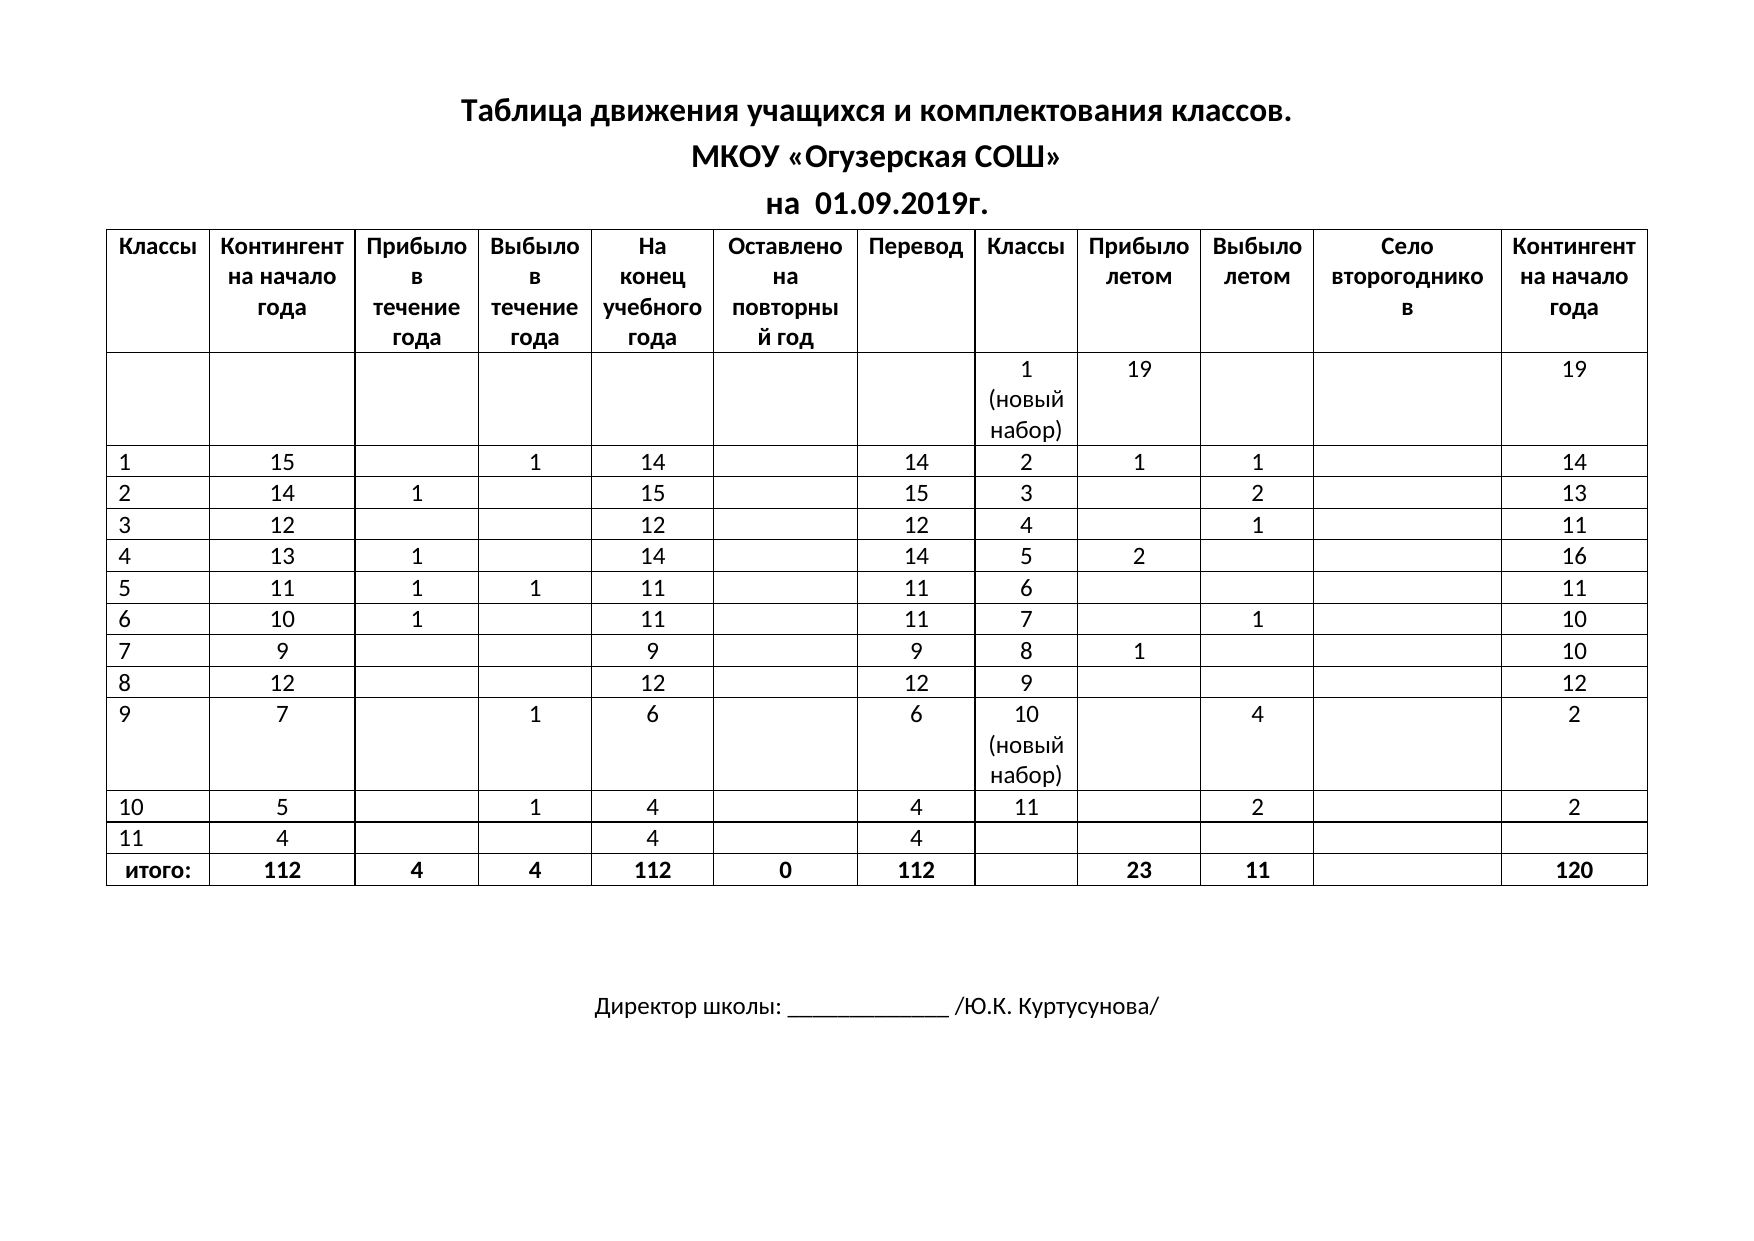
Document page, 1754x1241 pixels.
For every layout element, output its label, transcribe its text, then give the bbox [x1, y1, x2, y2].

table_cell 2 [1502, 698, 1647, 790]
table_cell [1078, 667, 1200, 697]
table_cell [356, 698, 478, 790]
table_cell 14 [1502, 446, 1647, 476]
table_cell [1314, 854, 1501, 884]
table_cell 11 [592, 604, 713, 634]
table_cell 15 [592, 477, 713, 508]
table_header Перевод [858, 230, 974, 352]
table_cell 1 [356, 572, 478, 602]
table_cell [356, 635, 478, 666]
table_cell 11 [592, 572, 713, 602]
table_cell 12 [210, 667, 354, 697]
table_cell 15 [858, 477, 974, 508]
table_cell 4 [479, 854, 591, 884]
table_cell 14 [592, 540, 713, 571]
table_cell 1 [479, 791, 591, 821]
table_cell [714, 353, 857, 445]
table_cell 4 [210, 823, 354, 853]
table_cell [714, 698, 857, 790]
table_cell 2 [1201, 477, 1313, 508]
table_cell [1201, 353, 1313, 445]
table_cell 13 [1502, 477, 1647, 508]
table_cell 112 [210, 854, 354, 884]
table_cell [1078, 572, 1200, 602]
table_cell [1201, 635, 1313, 666]
table_header На конец учебного года [592, 230, 713, 352]
table_cell [1502, 823, 1647, 853]
table_cell 1 [1078, 446, 1200, 476]
table_cell 2 [976, 446, 1077, 476]
table_cell 1 [479, 446, 591, 476]
table_cell [479, 353, 591, 445]
table_cell 10 [210, 604, 354, 634]
table_cell 1 [1078, 635, 1200, 666]
table_cell 112 [858, 854, 974, 884]
table_cell 11 [976, 791, 1077, 821]
table_cell 8 [107, 667, 209, 697]
table_header Прибыло летом [1078, 230, 1200, 352]
table_cell [1078, 477, 1200, 508]
table_cell 4 [592, 791, 713, 821]
text на 01.09.2019г. [118, 182, 1636, 223]
table_cell 5 [107, 572, 209, 602]
table_cell 1 [356, 540, 478, 571]
table_cell [1314, 604, 1501, 634]
table_cell 14 [592, 446, 713, 476]
table_cell [976, 823, 1077, 853]
table_cell 7 [210, 698, 354, 790]
table_cell [1314, 540, 1501, 571]
table_cell [1201, 572, 1313, 602]
table_cell 2 [107, 477, 209, 508]
table_cell 7 [107, 635, 209, 666]
table_cell 16 [1502, 540, 1647, 571]
table_cell 11 [858, 572, 974, 602]
table_cell 4 [858, 791, 974, 821]
table_cell 8 [976, 635, 1077, 666]
table_header Контингент на начало года [210, 230, 354, 352]
table_cell [1314, 509, 1501, 539]
table_header Село второгодников [1314, 230, 1501, 352]
table_cell 9 [592, 635, 713, 666]
table_cell 9 [858, 635, 974, 666]
table_cell 11 [107, 823, 209, 853]
table_cell [1314, 635, 1501, 666]
table_cell [479, 477, 591, 508]
table_cell 4 [107, 540, 209, 571]
table_cell 10 [107, 791, 209, 821]
table_cell 4 [858, 823, 974, 853]
table_cell [1201, 667, 1313, 697]
table_cell 1 [479, 698, 591, 790]
table_cell [714, 604, 857, 634]
table_cell [714, 791, 857, 821]
table_cell 3 [107, 509, 209, 539]
text МКОУ «Огузерская СОШ» [118, 135, 1636, 176]
table_cell 13 [210, 540, 354, 571]
text Таблица движения учащихся и комплектования классов. [118, 89, 1636, 129]
table_cell 1 [356, 604, 478, 634]
table_cell 12 [858, 667, 974, 697]
table_cell 3 [976, 477, 1077, 508]
table_header Прибыло в течение года [356, 230, 478, 352]
table_cell [1314, 667, 1501, 697]
table_cell 12 [210, 509, 354, 539]
table_cell [356, 509, 478, 539]
table_cell [1314, 823, 1501, 853]
table_cell 10 (новый набор) [976, 698, 1077, 790]
table_cell 5 [976, 540, 1077, 571]
table_cell [1314, 477, 1501, 508]
table_cell 6 [976, 572, 1077, 602]
table_cell [356, 353, 478, 445]
table_cell [1078, 823, 1200, 853]
table_cell [714, 667, 857, 697]
table_cell 19 [1078, 353, 1200, 445]
table_cell 11 [1502, 509, 1647, 539]
table_cell 1 (новый набор) [976, 353, 1077, 445]
table_cell 19 [1502, 353, 1647, 445]
table_cell 9 [210, 635, 354, 666]
table_cell 1 [1201, 509, 1313, 539]
table_cell 14 [210, 477, 354, 508]
table_cell 4 [976, 509, 1077, 539]
table_cell 0 [714, 854, 857, 884]
table_cell 9 [107, 698, 209, 790]
table_cell [356, 446, 478, 476]
table_cell 4 [1201, 698, 1313, 790]
table_cell [714, 635, 857, 666]
table_cell [479, 540, 591, 571]
table_cell 14 [858, 540, 974, 571]
table_cell 14 [858, 446, 974, 476]
table_cell [714, 540, 857, 571]
table_cell [479, 635, 591, 666]
table_cell 15 [210, 446, 354, 476]
table_cell 12 [858, 509, 974, 539]
table_cell [1314, 698, 1501, 790]
table_cell 11 [210, 572, 354, 602]
table_cell 11 [1502, 572, 1647, 602]
table_cell [210, 353, 354, 445]
table_cell 6 [858, 698, 974, 790]
table_cell [479, 604, 591, 634]
table_header Классы [107, 230, 209, 352]
table_cell 2 [1502, 791, 1647, 821]
table_cell 1 [107, 446, 209, 476]
table_cell [858, 353, 974, 445]
table_cell итого: [107, 854, 209, 884]
table_cell 2 [1201, 791, 1313, 821]
table_cell 1 [1201, 604, 1313, 634]
table_cell [976, 854, 1077, 884]
table_cell [1314, 353, 1501, 445]
table_cell 10 [1502, 604, 1647, 634]
table_cell [714, 446, 857, 476]
table_header Классы [976, 230, 1077, 352]
table_cell 6 [107, 604, 209, 634]
table_cell [356, 823, 478, 853]
table_cell [592, 353, 713, 445]
table_header Выбыло летом [1201, 230, 1313, 352]
table_header Оставлено на повторный год [714, 230, 857, 352]
table_cell 120 [1502, 854, 1647, 884]
table_cell 12 [592, 667, 713, 697]
table_cell [714, 509, 857, 539]
table_cell 4 [592, 823, 713, 853]
table_cell [714, 477, 857, 508]
table_cell 6 [592, 698, 713, 790]
table_cell [1078, 791, 1200, 821]
table_cell [1078, 698, 1200, 790]
table_header Контингент на начало года [1502, 230, 1647, 352]
table_cell [356, 667, 478, 697]
table_cell 23 [1078, 854, 1200, 884]
table_cell 9 [976, 667, 1077, 697]
table_cell 1 [356, 477, 478, 508]
table_cell 11 [1201, 854, 1313, 884]
table_cell [479, 667, 591, 697]
table_cell [479, 823, 591, 853]
table_cell [1078, 604, 1200, 634]
table_cell 112 [592, 854, 713, 884]
table_cell 4 [356, 854, 478, 884]
table_cell 12 [1502, 667, 1647, 697]
table_cell [714, 572, 857, 602]
table_cell [1314, 572, 1501, 602]
table_cell [1078, 509, 1200, 539]
table_cell [1201, 823, 1313, 853]
text Директор школы: _____________ /Ю.К. Куртусунова/ [118, 991, 1636, 1021]
table_cell 5 [210, 791, 354, 821]
table_header Выбыло в течение года [479, 230, 591, 352]
table_cell [714, 823, 857, 853]
table_cell [1201, 540, 1313, 571]
table_cell [356, 791, 478, 821]
table_cell 1 [479, 572, 591, 602]
table_cell 12 [592, 509, 713, 539]
table_cell [479, 509, 591, 539]
table_cell [1314, 791, 1501, 821]
table_cell 11 [858, 604, 974, 634]
table_cell [107, 353, 209, 445]
table_cell 1 [1201, 446, 1313, 476]
table_cell 2 [1078, 540, 1200, 571]
table_cell 10 [1502, 635, 1647, 666]
table_cell [1314, 446, 1501, 476]
table_cell 7 [976, 604, 1077, 634]
